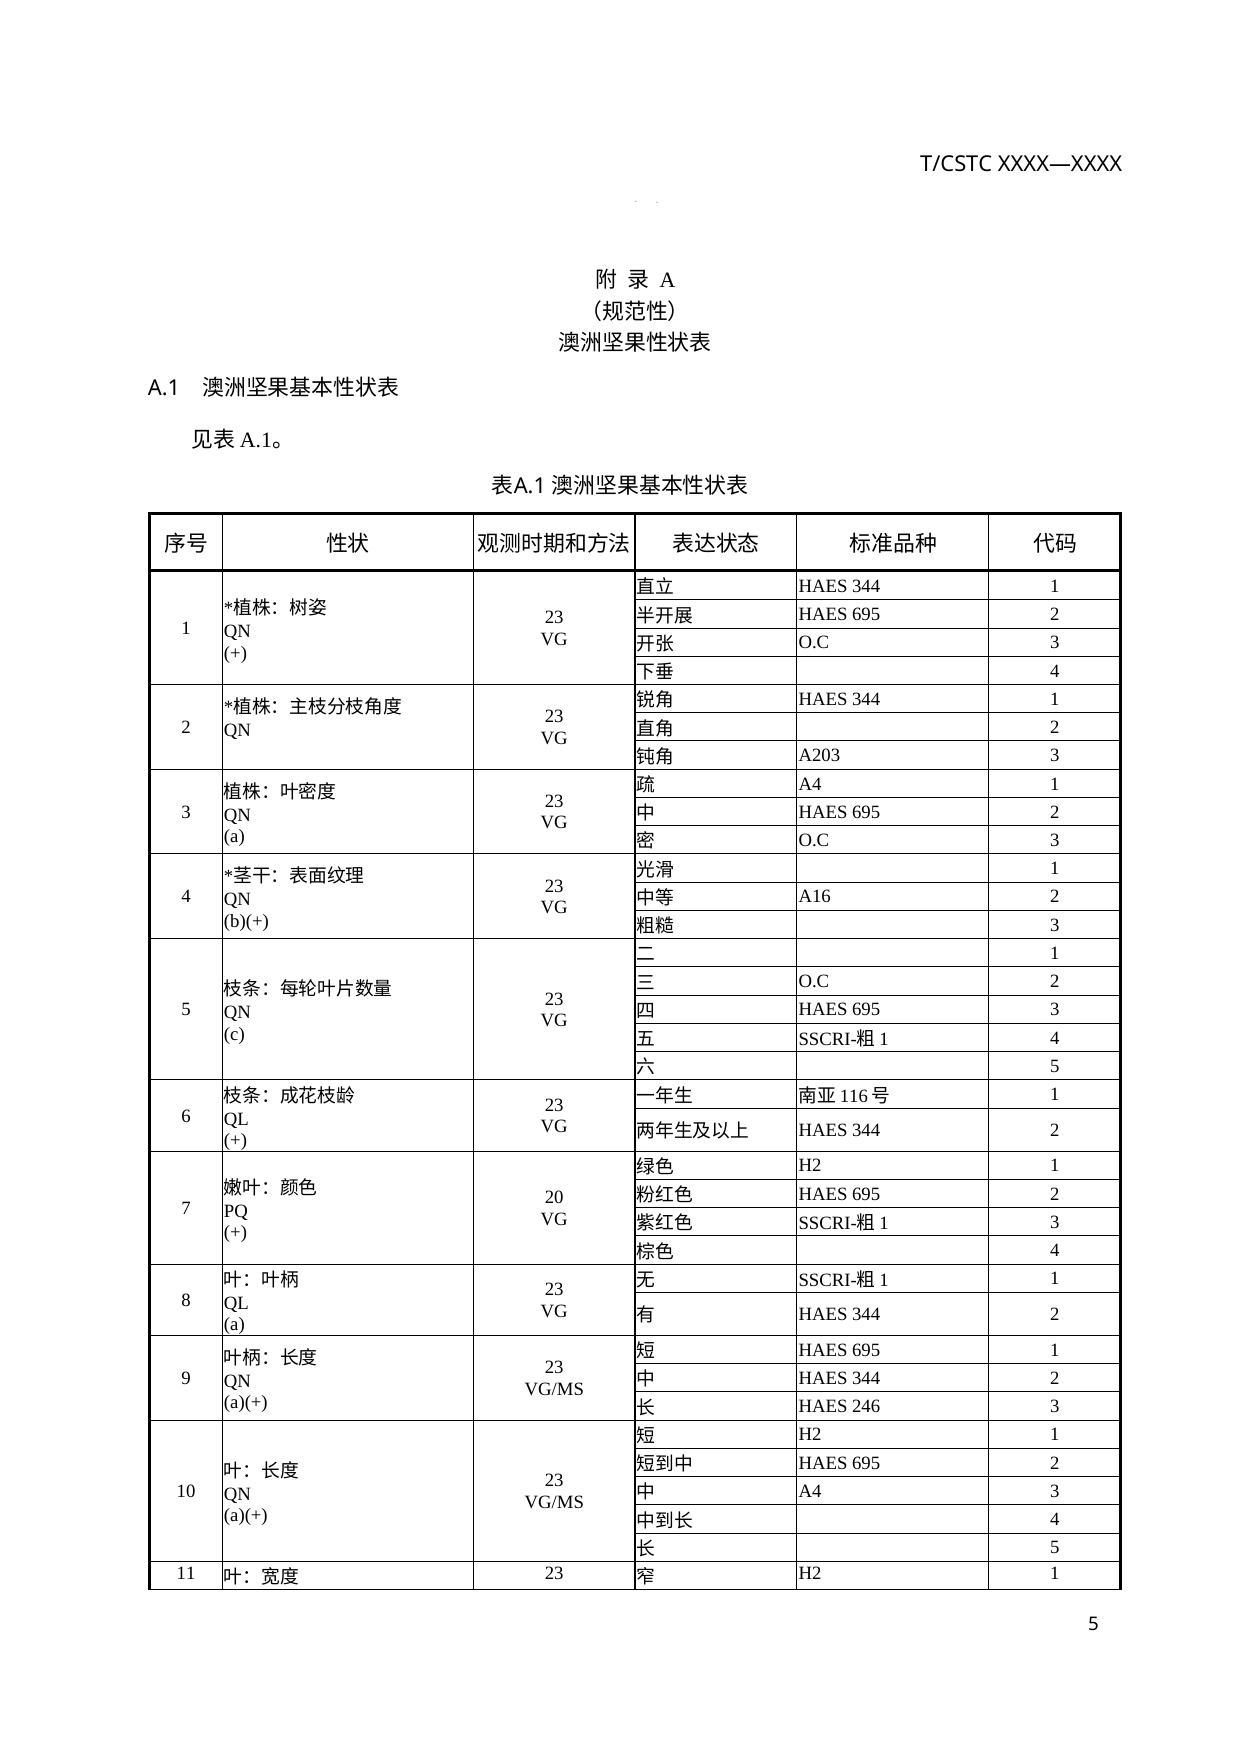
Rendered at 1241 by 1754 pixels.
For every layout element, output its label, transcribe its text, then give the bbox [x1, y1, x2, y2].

table_cell 枝条：每轮叶片数量 QN (c) [223, 939, 473, 1079]
table_cell HAES 344 [797, 572, 988, 599]
table_cell 疏 [636, 770, 796, 797]
table_cell A16 [797, 883, 988, 910]
table_header 观测时期和方法 [474, 515, 634, 569]
table_cell 三 [636, 967, 796, 994]
table_header 性状 [223, 515, 473, 569]
table_cell 2 [151, 685, 222, 769]
table_cell 短到中 [636, 1449, 796, 1476]
table_cell 中到长 [636, 1505, 796, 1532]
table_cell 中 [636, 798, 796, 825]
table_cell 密 [636, 826, 796, 853]
text （规范性） 澳洲坚果性状表 [148, 262, 1122, 357]
table_cell 4 [989, 1505, 1119, 1532]
table_cell 2 [989, 798, 1119, 825]
table_cell 1 [989, 1080, 1119, 1107]
table_cell 1 [151, 572, 222, 684]
table_cell 嫩叶：颜色 PQ (+) [223, 1152, 473, 1263]
table_cell HAES 344 [797, 1364, 988, 1391]
table_cell HAES 695 [797, 1180, 988, 1207]
table_cell 枝条：成花枝龄 QL (+) [223, 1080, 473, 1151]
table_cell 3 [989, 1392, 1119, 1419]
table_cell 1 [989, 572, 1119, 599]
table_cell 2 [989, 1293, 1119, 1335]
table_cell 半开展 [636, 600, 796, 627]
table_cell 23 VG [474, 770, 634, 853]
table_cell HAES 695 [797, 996, 988, 1023]
table_cell 2 [989, 1364, 1119, 1391]
table_cell 五 [636, 1024, 796, 1051]
table_cell 下垂 [636, 657, 796, 684]
table_cell 棕色 [636, 1236, 796, 1263]
table_cell H2 [797, 1562, 988, 1589]
text 见表A.1。 [148, 414, 1122, 456]
table_cell 短 [636, 1336, 796, 1363]
table_cell HAES 695 [797, 1449, 988, 1476]
table_cell 6 [151, 1080, 222, 1151]
table_cell 1 [989, 1421, 1119, 1448]
table_cell 中等 [636, 883, 796, 910]
table_cell 2 [989, 883, 1119, 910]
table_cell A4 [797, 770, 988, 797]
table_cell 1 [989, 939, 1119, 966]
table_cell 两年生及以上 [636, 1109, 796, 1151]
table_cell 3 [989, 996, 1119, 1023]
table_cell 3 [989, 629, 1119, 656]
table_cell 7 [151, 1152, 222, 1263]
table_cell 粗糙 [636, 911, 796, 938]
table_cell *植株：主枝分枝角度 QN [223, 685, 473, 769]
table_cell 1 [989, 1562, 1119, 1589]
table_cell 5 [989, 1052, 1119, 1079]
table_cell HAES 344 [797, 1293, 988, 1335]
table_cell 20 VG [474, 1152, 634, 1263]
table_cell [797, 1505, 988, 1532]
table_cell 一年生 [636, 1080, 796, 1107]
table_cell O.C [797, 629, 988, 656]
table_cell 南亚116号 [797, 1080, 988, 1107]
text 澳洲坚果基本性状表 [148, 468, 1122, 500]
table_cell SSCRI-粗1 [797, 1265, 988, 1292]
table_cell 2 [989, 600, 1119, 627]
table_cell 直角 [636, 713, 796, 740]
table_cell HAES 246 [797, 1392, 988, 1419]
table_cell 六 [636, 1052, 796, 1079]
table_cell 长 [636, 1392, 796, 1419]
table_cell 二 [636, 939, 796, 966]
text 澳洲坚果基本性状表 [148, 369, 1122, 401]
table_cell 1 [989, 770, 1119, 797]
table_cell 锐角 [636, 685, 796, 712]
table_cell 3 [989, 1208, 1119, 1235]
table_cell 粉红色 [636, 1180, 796, 1207]
table_cell 23 VG [474, 939, 634, 1079]
table_cell 2 [989, 1449, 1119, 1476]
table_cell 2 [989, 1109, 1119, 1151]
table_cell 4 [989, 1024, 1119, 1051]
table_cell 23 VG [474, 1265, 634, 1335]
table_cell 23 VG/MS [474, 1336, 634, 1419]
table_cell 叶：长度 QN (a)(+) [223, 1421, 473, 1561]
table_cell 四 [636, 996, 796, 1023]
table_cell 8 [151, 1265, 222, 1335]
table_cell 2 [989, 1180, 1119, 1207]
table_cell 1 [989, 685, 1119, 712]
table_cell 3 [989, 1477, 1119, 1504]
table_cell 窄 [636, 1562, 796, 1589]
table_cell [797, 657, 988, 684]
table_cell 23 VG [474, 572, 634, 684]
table_cell 10 [151, 1421, 222, 1561]
table_cell 开张 [636, 629, 796, 656]
table_cell 4 [151, 854, 222, 938]
table_cell 1 [989, 1152, 1119, 1179]
table_cell O.C [797, 967, 988, 994]
table_cell [797, 1236, 988, 1263]
table_cell 23 VG [474, 1080, 634, 1151]
table_cell *植株：树姿 QN (+) [223, 572, 473, 684]
table_cell 长 [636, 1534, 796, 1561]
table_cell [797, 854, 988, 882]
table_cell 1 [989, 1265, 1119, 1292]
table_cell 3 [989, 826, 1119, 853]
table_cell H2 [797, 1152, 988, 1179]
table_cell 5 [151, 939, 222, 1079]
table_cell 无 [636, 1265, 796, 1292]
table_cell 中 [636, 1477, 796, 1504]
table_header 表达状态 [636, 515, 796, 569]
table_cell [797, 713, 988, 740]
table_cell 23 VG/MS [474, 1562, 634, 1589]
table_cell 植株：叶密度 QN (a) [223, 770, 473, 853]
table_cell 有 [636, 1293, 796, 1335]
table_cell 23 VG/MS [474, 1421, 634, 1561]
table_cell [797, 911, 988, 938]
table_cell 11 [151, 1562, 222, 1589]
table_cell SSCRI-粗1 [797, 1024, 988, 1051]
table_cell HAES 344 [797, 685, 988, 712]
table_cell 1 [989, 1336, 1119, 1363]
table_cell 直立 [636, 572, 796, 599]
table_cell 3 [989, 911, 1119, 938]
table_cell 1 [989, 854, 1119, 882]
table_cell 23 VG [474, 685, 634, 769]
table_cell 4 [989, 1236, 1119, 1263]
table_cell 4 [989, 657, 1119, 684]
table_cell 紫红色 [636, 1208, 796, 1235]
table_cell 钝角 [636, 741, 796, 769]
table_cell HAES 695 [797, 600, 988, 627]
table_cell 叶：叶柄 QL (a) [223, 1265, 473, 1335]
table_cell HAES 344 [797, 1109, 988, 1151]
table_cell 光滑 [636, 854, 796, 882]
table_cell HAES 695 [797, 1336, 988, 1363]
table_cell H2 [797, 1421, 988, 1448]
table_cell HAES 695 [797, 798, 988, 825]
table_cell 5 [989, 1534, 1119, 1561]
table_cell 2 [989, 967, 1119, 994]
table_header 代码 [989, 515, 1119, 569]
table_cell SSCRI-粗1 [797, 1208, 988, 1235]
table_cell 3 [151, 770, 222, 853]
table_cell *茎干：表面纹理 QN (b)(+) [223, 854, 473, 938]
table_cell [797, 1534, 988, 1561]
table_header 标准品种 [797, 515, 988, 569]
table_header 序号 [151, 515, 222, 569]
table_cell 9 [151, 1336, 222, 1419]
table_cell A4 [797, 1477, 988, 1504]
table_cell [797, 1052, 988, 1079]
table_cell 2 [989, 713, 1119, 740]
table_cell 叶：宽度 QN (a)(+) [223, 1562, 473, 1589]
table_cell 23 VG [474, 854, 634, 938]
table_cell A203 [797, 741, 988, 769]
table_cell [797, 939, 988, 966]
table_cell 3 [989, 741, 1119, 769]
table_cell O.C [797, 826, 988, 853]
table_cell 叶柄：长度 QN (a)(+) [223, 1336, 473, 1419]
table_cell 短 [636, 1421, 796, 1448]
table_cell 绿色 [636, 1152, 796, 1179]
table_cell 中 [636, 1364, 796, 1391]
